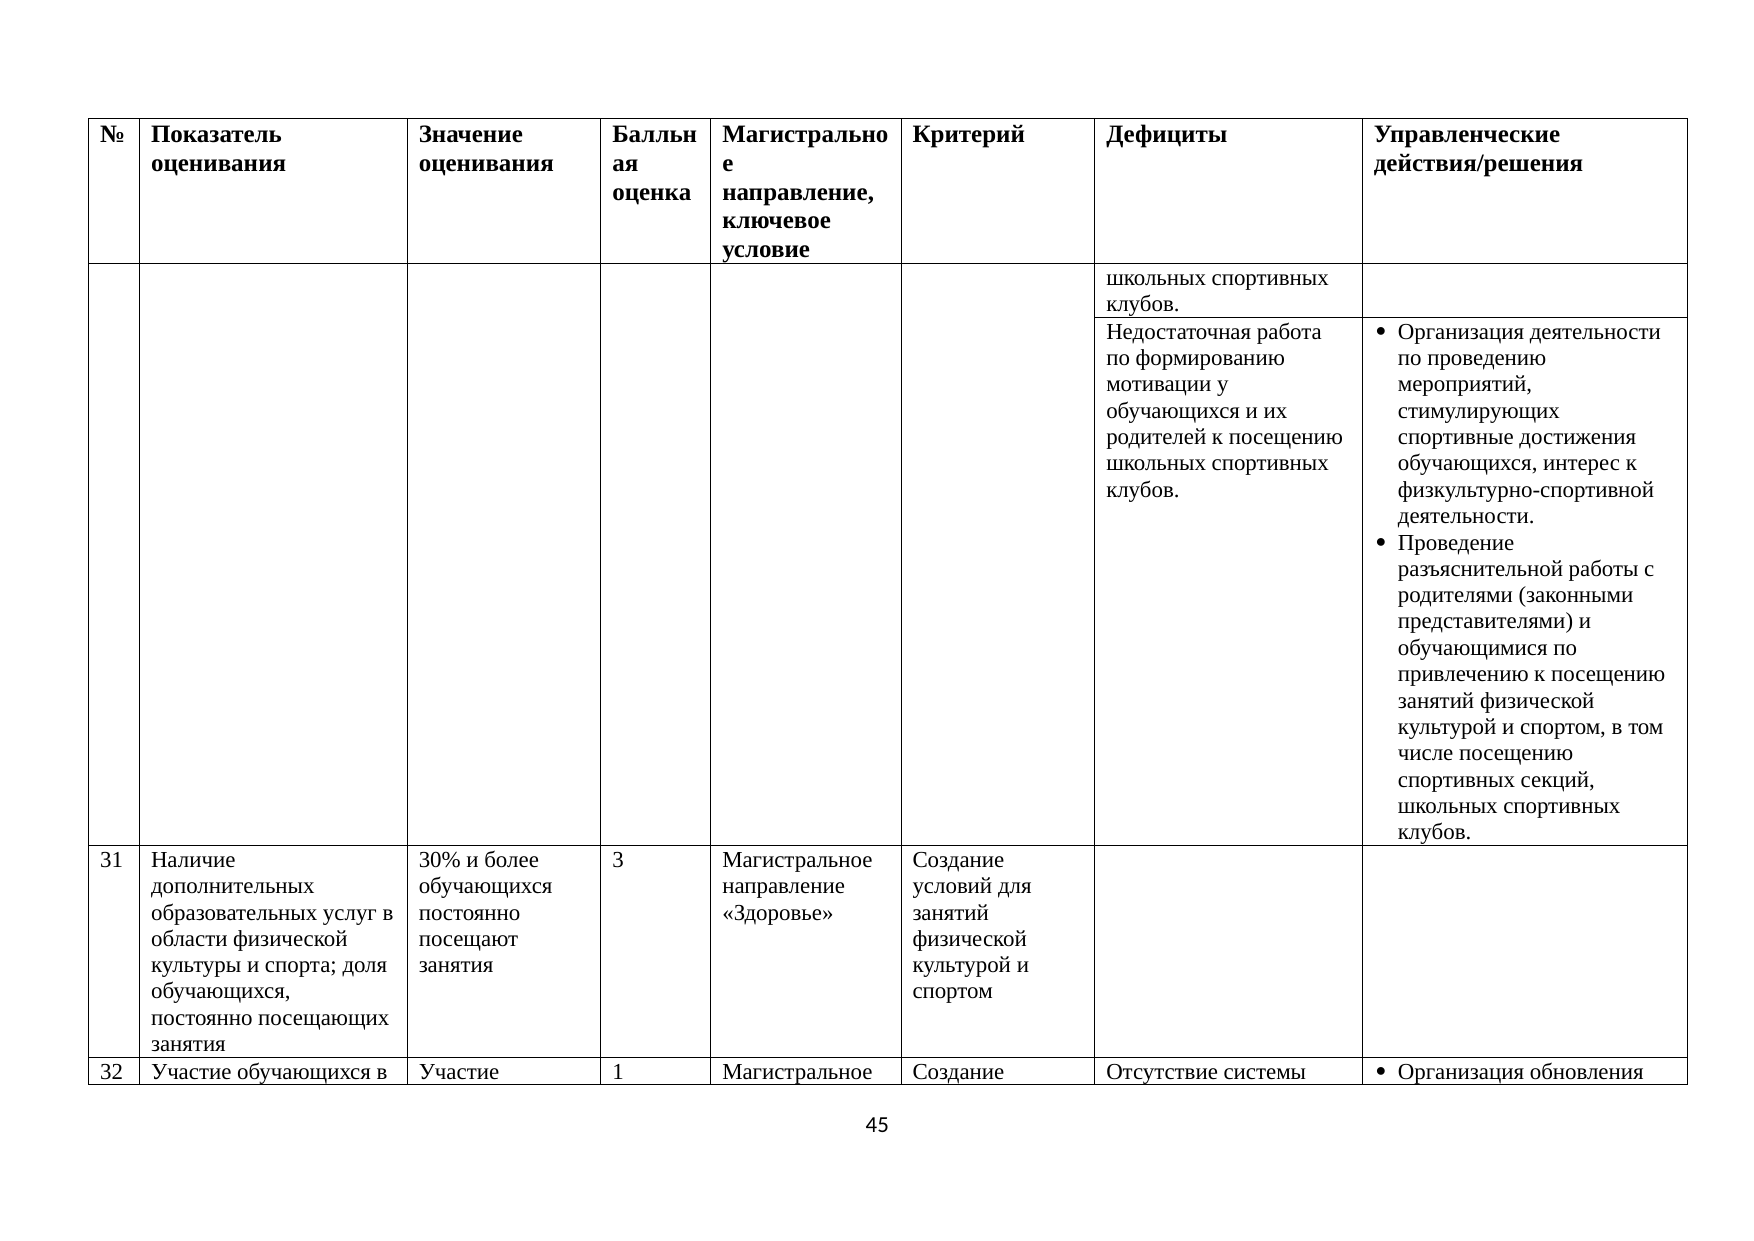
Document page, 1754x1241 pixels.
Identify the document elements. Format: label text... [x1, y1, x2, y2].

table_cell Магистральное направление «Здоровье» [711, 1058, 901, 1084]
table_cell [408, 1058, 600, 1084]
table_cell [1095, 264, 1362, 317]
table_cell [1363, 846, 1687, 1057]
table_cell [1095, 846, 1362, 1057]
table_cell 31 [89, 846, 139, 1057]
table_header Дефициты [1095, 119, 1362, 263]
table_header Критерий [902, 119, 1094, 263]
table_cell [1363, 1058, 1687, 1084]
table_cell Организация деятельности по проведению мероприятий, стимулирующих спортивные достижения обучающихся, интерес к физкультурно-спортивной деятельности. Проведение разъяснительной работы с родителями (законными представителями) и обучающимися по привлечению к посещению занятий физической культурой и спортом, в том числе посещению спортивных секций, школьных спортивных клубов. [1363, 318, 1687, 845]
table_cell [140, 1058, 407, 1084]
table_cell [1095, 1058, 1362, 1084]
table_cell Магистральное направление «Здоровье» [711, 846, 901, 1057]
table_header Значение оценивания [408, 119, 600, 263]
table_cell 30% и более обучающихся постоянно посещают занятия [408, 846, 600, 1057]
table_header Балльная оценка [601, 119, 710, 263]
table_header Показатель оценивания [140, 119, 407, 263]
table_cell Наличие дополнительных образовательных услуг в области физической культуры и спорта; доля обучающихся, постоянно посещающих занятия [140, 846, 407, 1057]
table_cell 32 [89, 1058, 139, 1084]
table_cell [902, 1058, 1094, 1084]
table_header № [89, 119, 139, 263]
table_cell 1 [601, 1058, 710, 1084]
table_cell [1363, 264, 1687, 317]
table_cell Недостаточная работа по формированию мотивации у обучающихся и их родителей к посещению школьных спортивных клубов. [1095, 318, 1362, 845]
table_header Управленческие действия/решения [1363, 119, 1687, 263]
table_header Магистральное направление, ключевое условие [711, 119, 901, 263]
table_cell Создание условий для занятий физической культурой и спортом [902, 846, 1094, 1057]
table_cell 3 [601, 846, 710, 1057]
